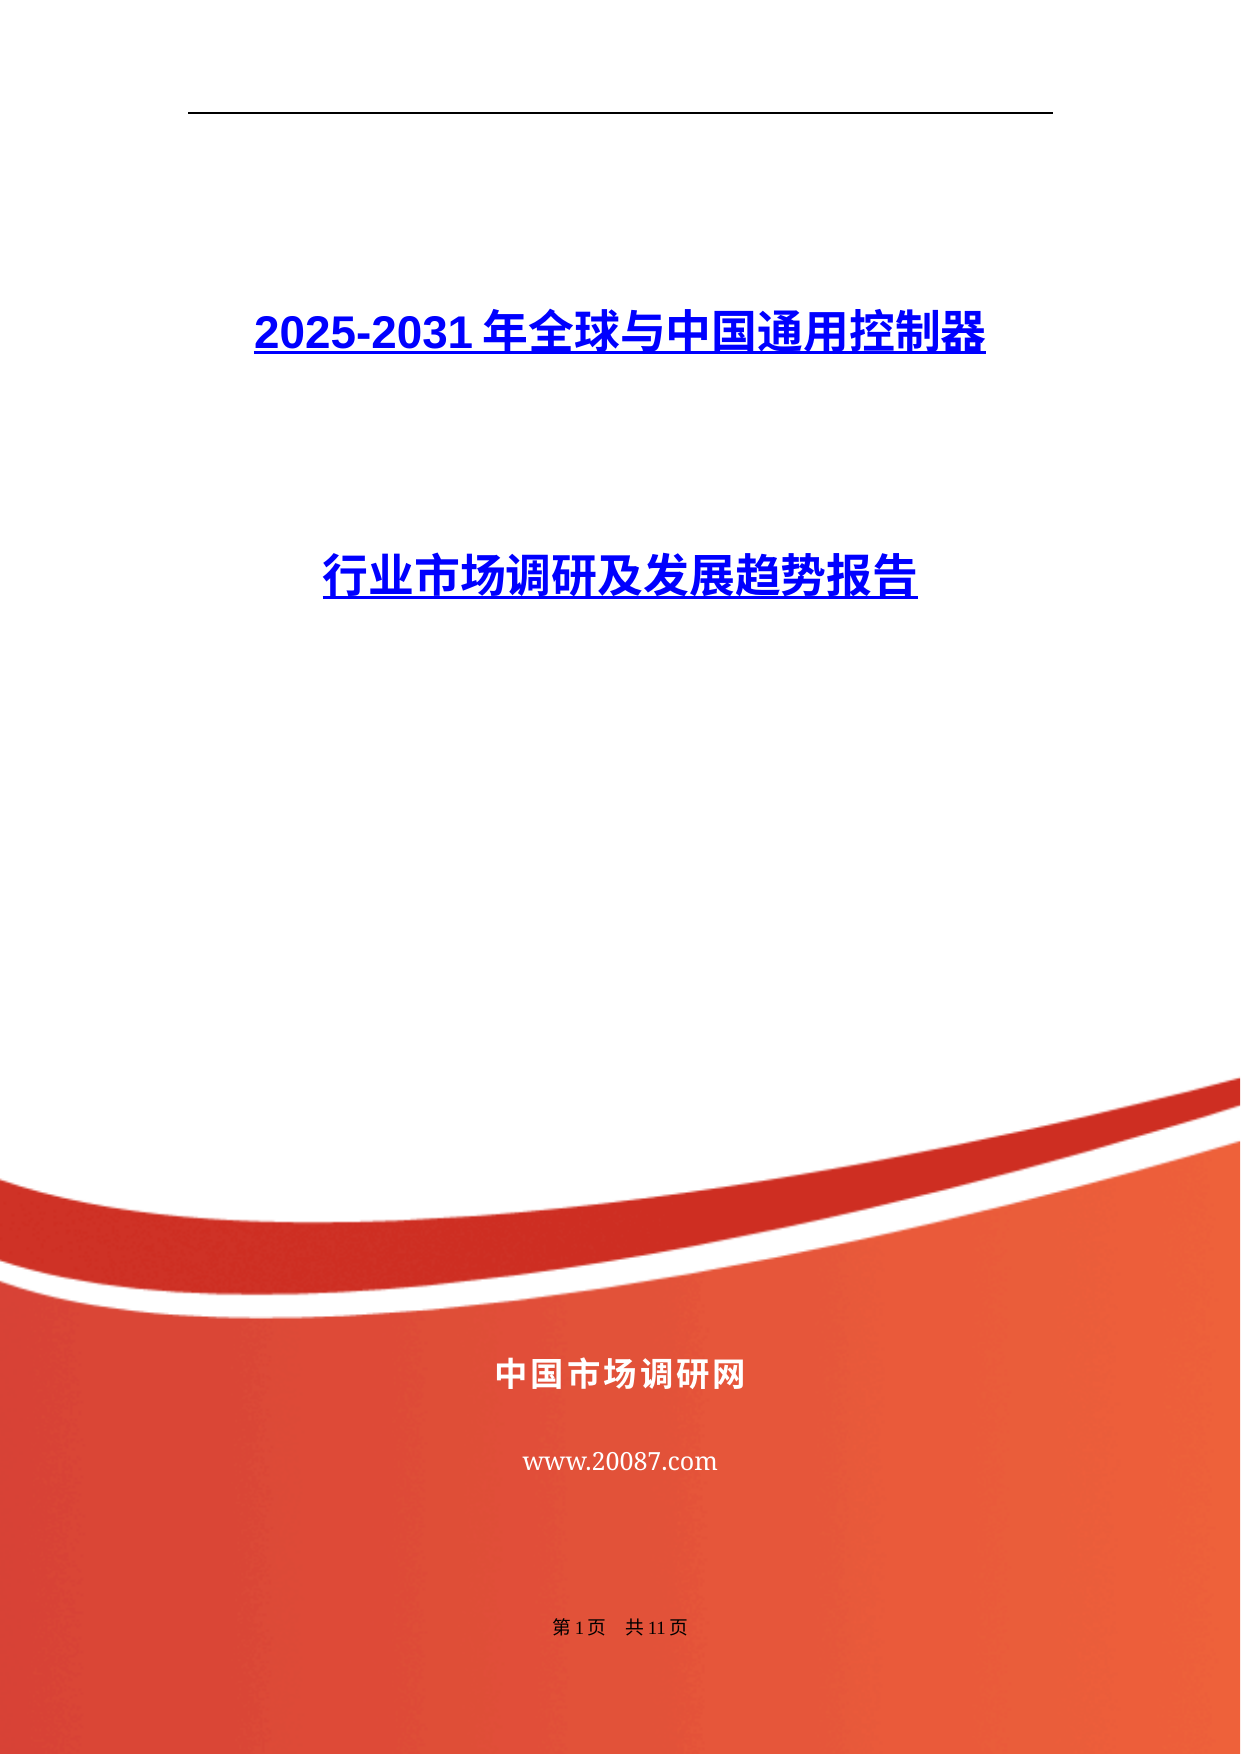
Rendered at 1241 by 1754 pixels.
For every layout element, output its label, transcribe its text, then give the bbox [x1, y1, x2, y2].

text www.20087.com [187, 1428, 1053, 1493]
table_header 2025-2031年全球与中国通用控制器行业市场调研及发展趋势报告 [188, 207, 1053, 773]
picture [0, 1006, 1241, 1754]
subtitle 中国市场调研网 [187, 1339, 1053, 1404]
